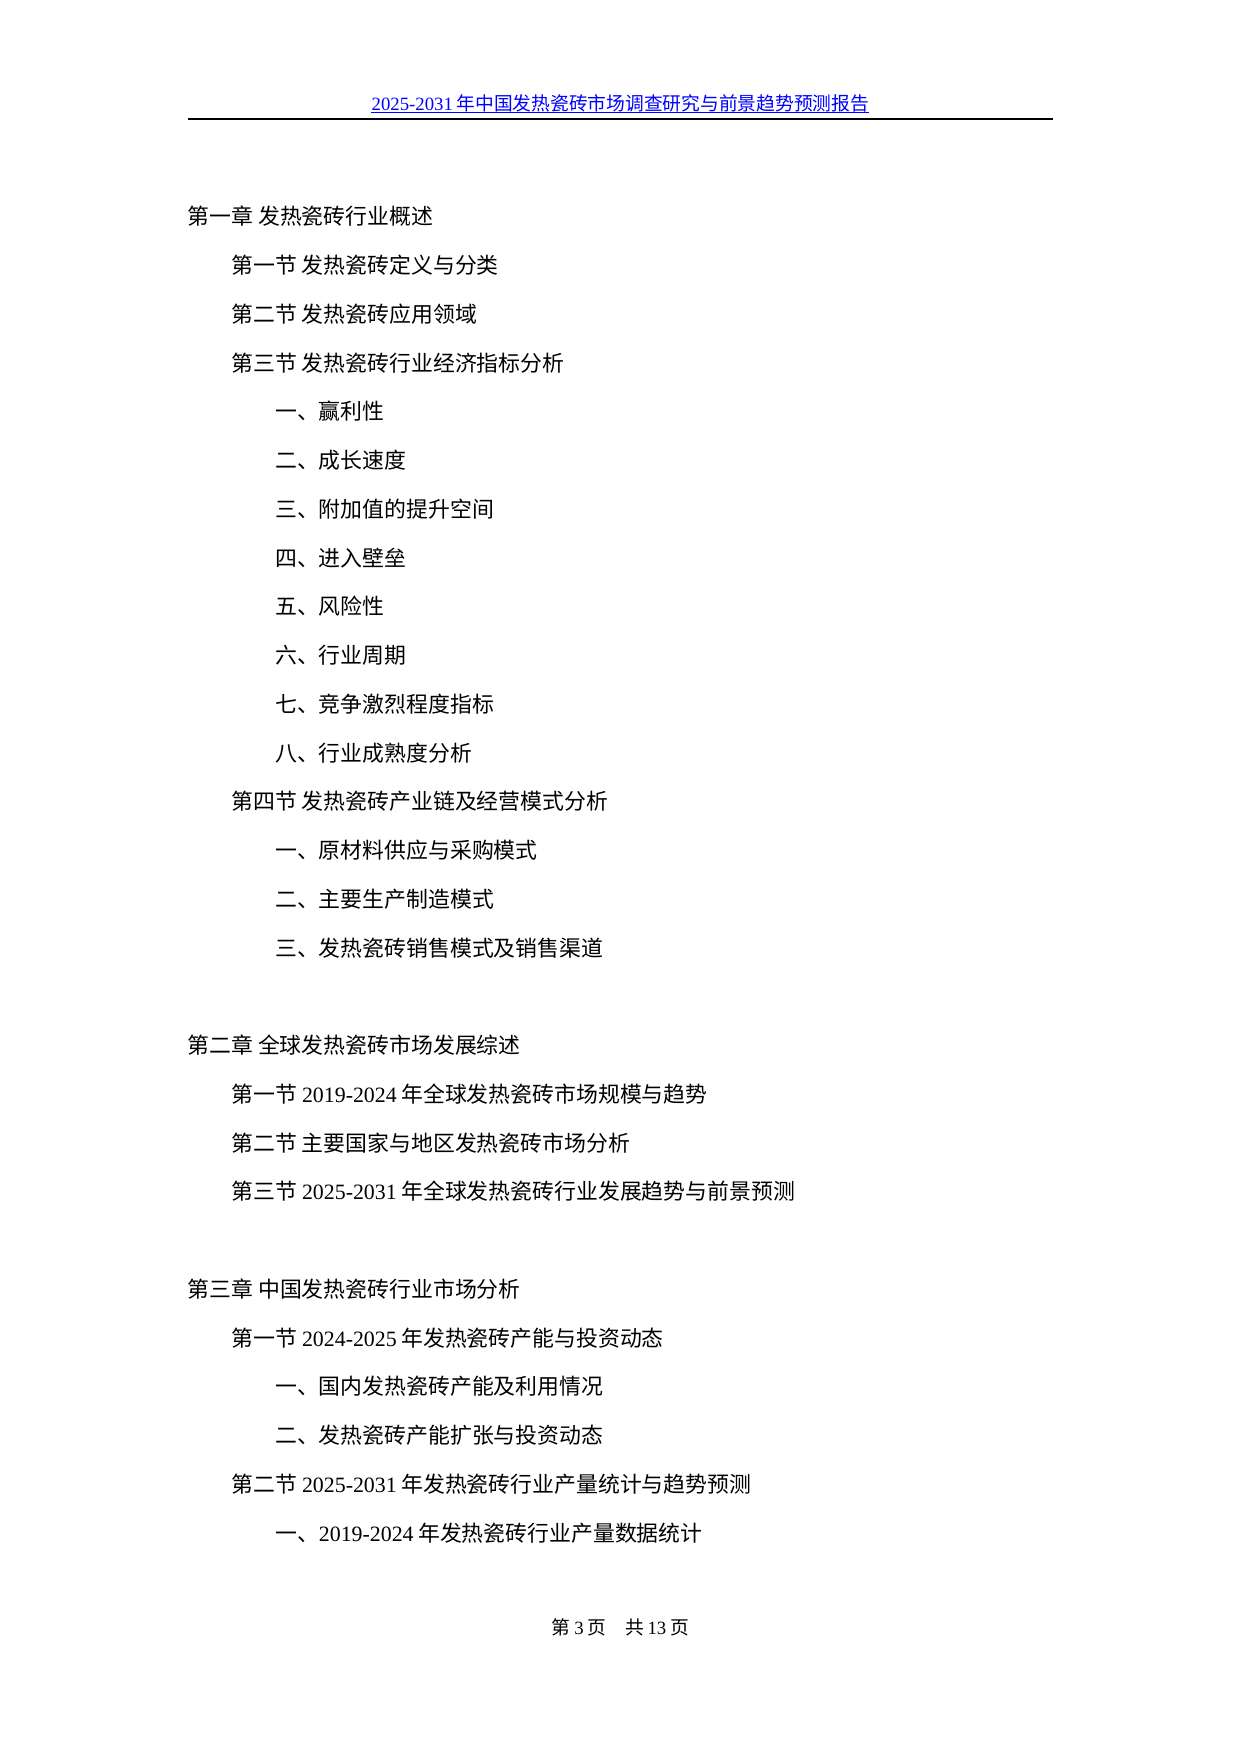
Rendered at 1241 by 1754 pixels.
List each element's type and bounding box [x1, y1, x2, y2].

text [187, 150, 1053, 1548]
